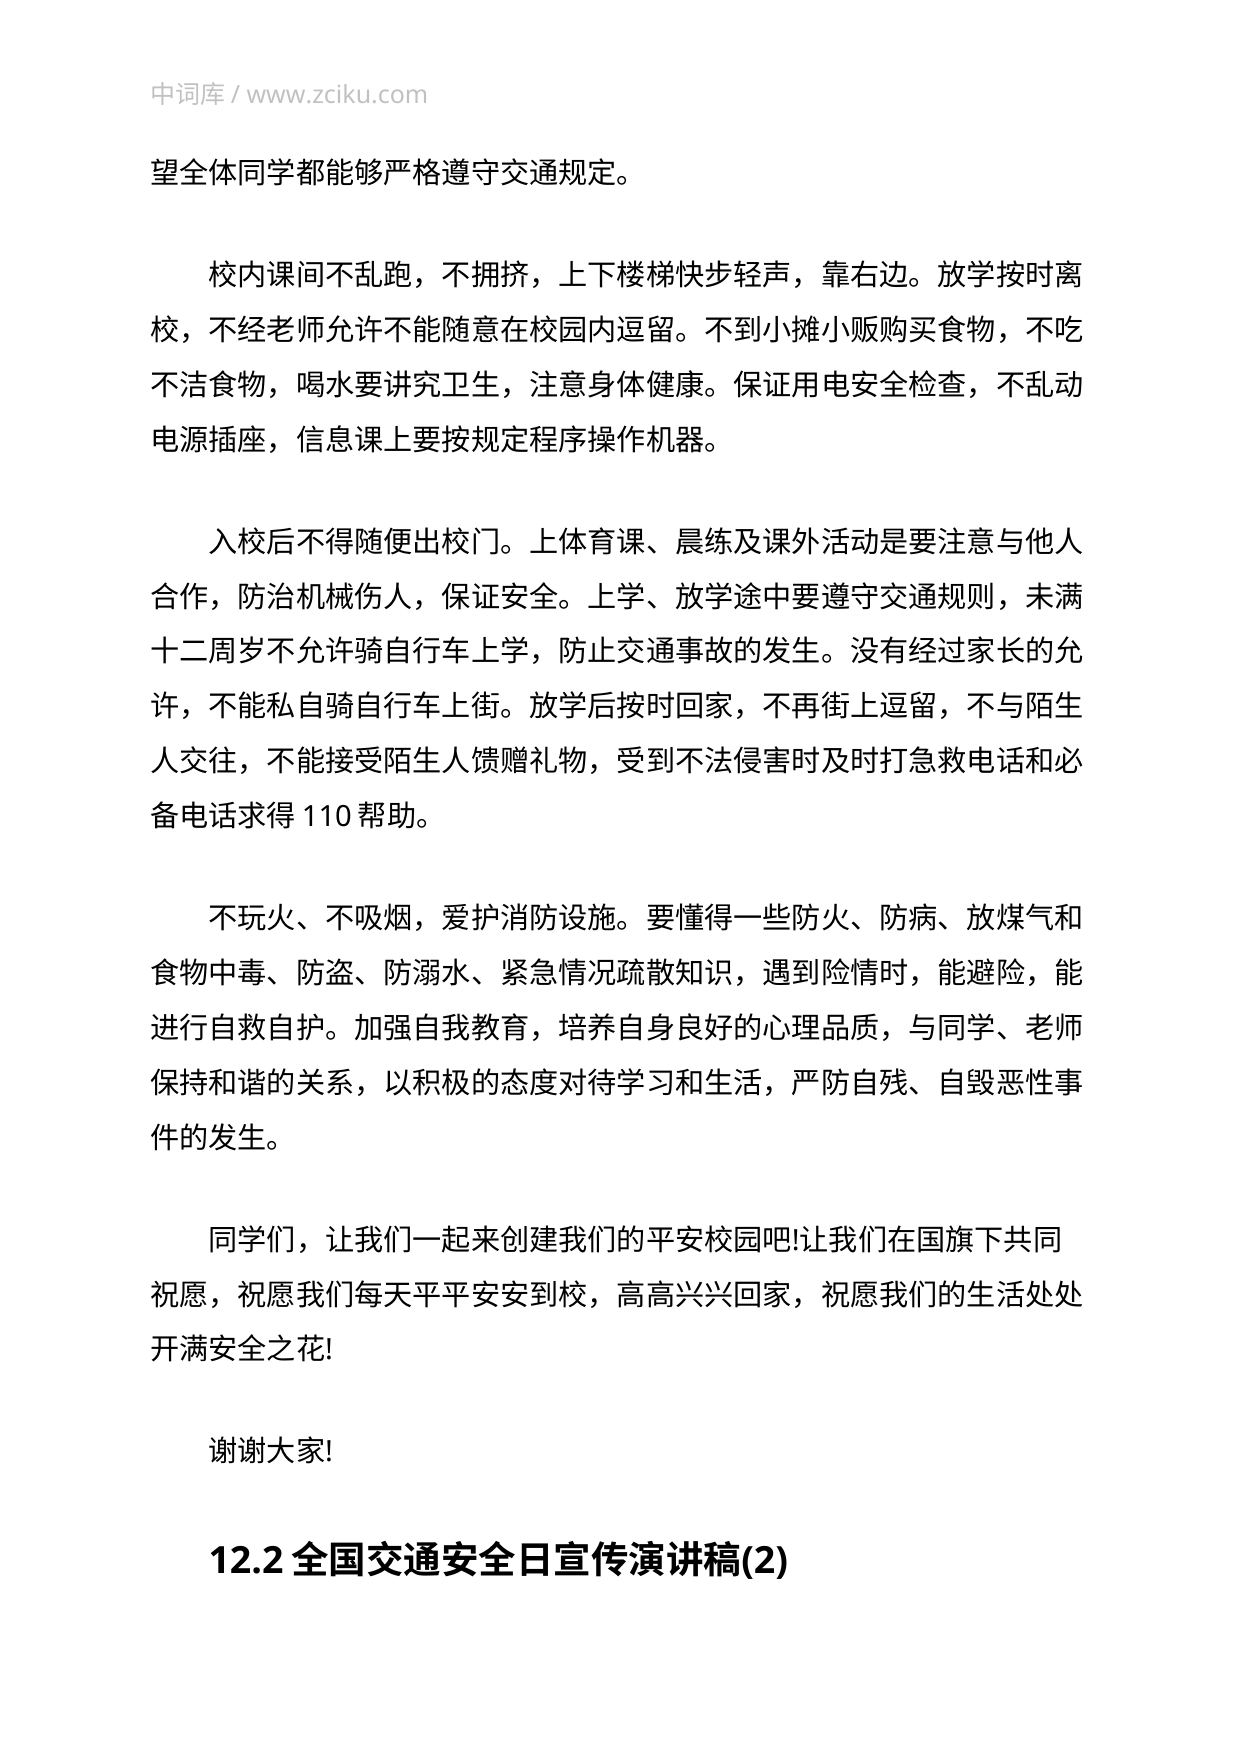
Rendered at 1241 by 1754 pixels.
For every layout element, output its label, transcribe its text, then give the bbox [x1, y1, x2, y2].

text 校内课间不乱跑，不拥挤，上下楼梯快步轻声，靠右边。放学按时离校，不经老师允许不能随意在校园内逗留。不到小摊小贩购买食物，不吃不洁食物，喝水要讲究卫生，注意身体健康。保证用电安全检查，不乱动电源插座，信息课上要按规定程序操作机器。 [150, 252, 1090, 459]
text 同学们，让我们一起来创建我们的平安校园吧!让我们在国旗下共同祝愿，祝愿我们每天平平安安到校，高高兴兴回家，祝愿我们的生活处处开满安全之花! [150, 1216, 1090, 1368]
text 谢谢大家! [150, 1428, 1090, 1470]
text 12.2全国交通安全日宣传演讲稿(2) [150, 1530, 1090, 1584]
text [150, 150, 1090, 192]
text 不玩火、不吸烟，爱护消防设施。要懂得一些防火、防病、放煤气和食物中毒、防盗、防溺水、紧急情况疏散知识，遇到险情时，能避险，能进行自救自护。加强自我教育，培养自身良好的心理品质，与同学、老师保持和谐的关系，以积极的态度对待学习和生活，严防自残、自毁恶性事件的发生。 [150, 895, 1090, 1157]
text 入校后不得随便出校门。上体育课、晨练及课外活动是要注意与他人合作，防治机械伤人，保证安全。上学、放学途中要遵守交通规则，未满十二周岁不允许骑自行车上学，防止交通事故的发生。没有经过家长的允许，不能私自骑自行车上街。放学后按时回家，不再街上逗留，不与陌生人交往，不能接受陌生人馈赠礼物，受到不法侵害时及时打急救电话和必备电话求得110帮助。 [150, 518, 1090, 835]
